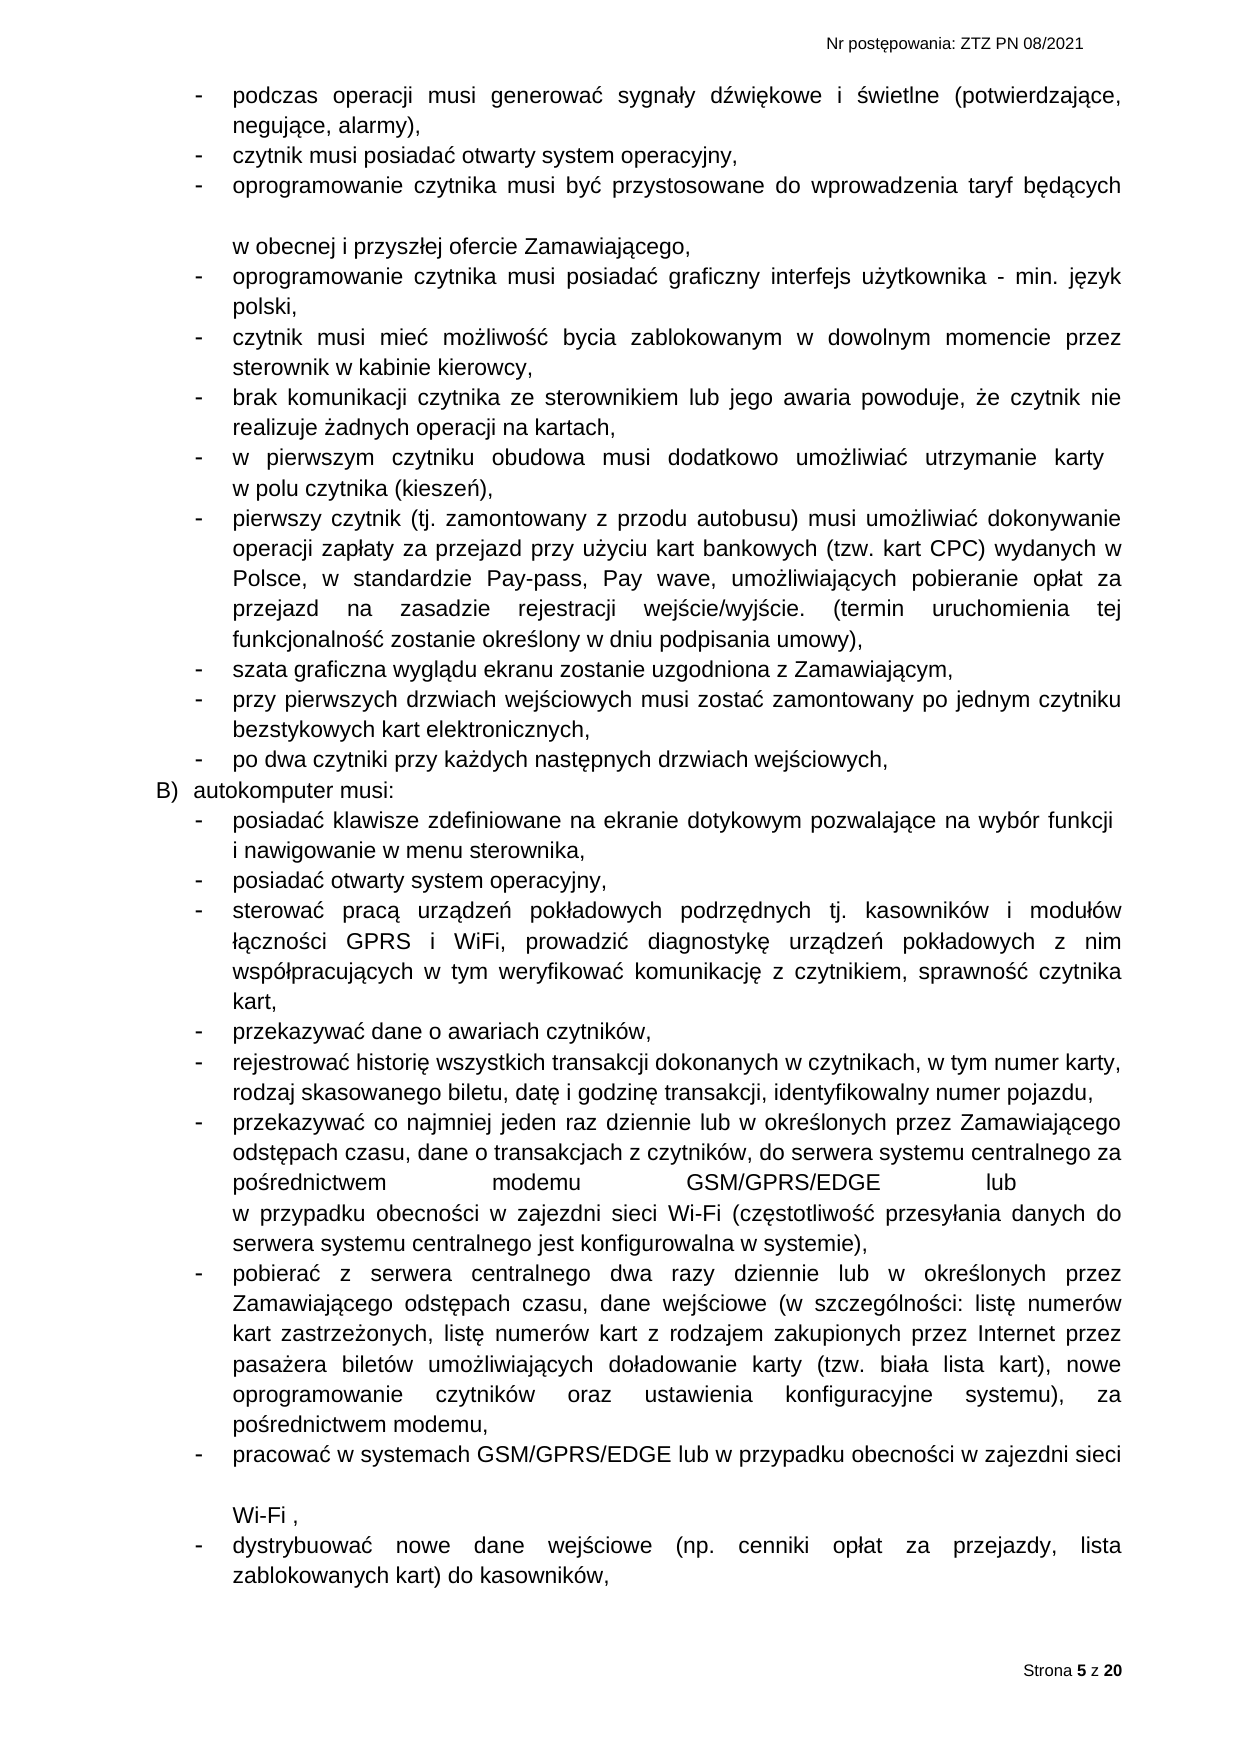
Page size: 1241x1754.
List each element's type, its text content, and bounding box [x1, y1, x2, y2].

list rejestrować historię wszystkich transakcji dokonanych w czytnikach, w tym numer karty, rodzaj skasowanego biletu, datę i godzinę transakcji, identyfikowalny numer pojazdu, [195, 1048, 1122, 1105]
list pracować w systemach GSM/GPRS/EDGE lub w przypadku obecności w zajezdni sieci Wi-Fi , [195, 1441, 1122, 1528]
list brak komunikacji czytnika ze sterownikiem lub jego awaria powoduje, że czytnik nie realizuje żadnych operacji na kartach, [195, 384, 1122, 441]
list autokomputer musi: [156, 777, 1122, 803]
list pobierać z serwera centralnego dwa razy dziennie lub w określonych przez Zamawiającego odstępach czasu, dane wejściowe (w szczególności: listę numerów kart zastrzeżonych, listę numerów kart z rodzajem zakupionych przez Internet przez pasażera biletów umożliwiających doładowanie karty (tzw. biała lista kart), nowe oprogramowanie czytników oraz ustawienia konfiguracyjne systemu), za pośrednictwem modemu, [195, 1260, 1122, 1437]
list szata graficzna wyglądu ekranu zostanie uzgodniona z Zamawiającym, [195, 656, 1122, 682]
list oprogramowanie czytnika musi być przystosowane do wprowadzenia taryf będących w obecnej i przyszłej ofercie Zamawiającego, [195, 172, 1122, 259]
list podczas operacji musi generować sygnały dźwiękowe i świetlne (potwierdzające, negujące, alarmy), [195, 82, 1122, 138]
list czytnik musi posiadać otwarty system operacyjny, [195, 142, 1122, 169]
list przekazywać dane o awariach czytników, [195, 1018, 1122, 1045]
list posiadać klawisze zdefiniowane na ekranie dotykowym pozwalające na wybór funkcji i nawigowanie w menu sterownika, [195, 807, 1122, 863]
list posiadać otwarty system operacyjny, [195, 867, 1122, 894]
list dystrybuować nowe dane wejściowe (np. cenniki opłat za przejazdy, lista zablokowanych kart) do kasowników, [195, 1532, 1122, 1588]
list pierwszy czytnik (tj. zamontowany z przodu autobusu) musi umożliwiać dokonywanie operacji zapłaty za przejazd przy użyciu kart bankowych (tzw. kart CPC) wydanych w Polsce, w standardzie Pay-pass, Pay wave, umożliwiających pobieranie opłat za przejazd na zasadzie rejestracji wejście/wyjście. (termin uruchomienia tej funkcjonalność zostanie określony w dniu podpisania umowy), [195, 505, 1122, 652]
list sterować pracą urządzeń pokładowych podrzędnych tj. kasowników i modułów łączności GPRS i WiFi, prowadzić diagnostykę urządzeń pokładowych z nim współpracujących w tym weryfikować komunikację z czytnikiem, sprawność czytnika kart, [195, 897, 1122, 1014]
list przekazywać co najmniej jeden raz dziennie lub w określonych przez Zamawiającego odstępach czasu, dane o transakcjach z czytników, do serwera systemu centralnego za pośrednictwem modemu GSM/GPRS/EDGE lub w przypadku obecności w zajezdni sieci Wi-Fi (częstotliwość przesyłania danych do serwera systemu centralnego jest konfigurowalna w systemie), [195, 1109, 1122, 1256]
list w pierwszym czytniku obudowa musi dodatkowo umożliwiać utrzymanie karty w polu czytnika (kieszeń), [195, 444, 1122, 501]
list przy pierwszych drzwiach wejściowych musi zostać zamontowany po jednym czytniku bezstykowych kart elektronicznych, [195, 686, 1122, 743]
list oprogramowanie czytnika musi posiadać graficzny interfejs użytkownika - min. język polski, [195, 263, 1122, 320]
list czytnik musi mieć możliwość bycia zablokowanym w dowolnym momencie przez sterownik w kabinie kierowcy, [195, 323, 1122, 380]
list po dwa czytniki przy każdych następnych drzwiach wejściowych, [195, 746, 1122, 773]
